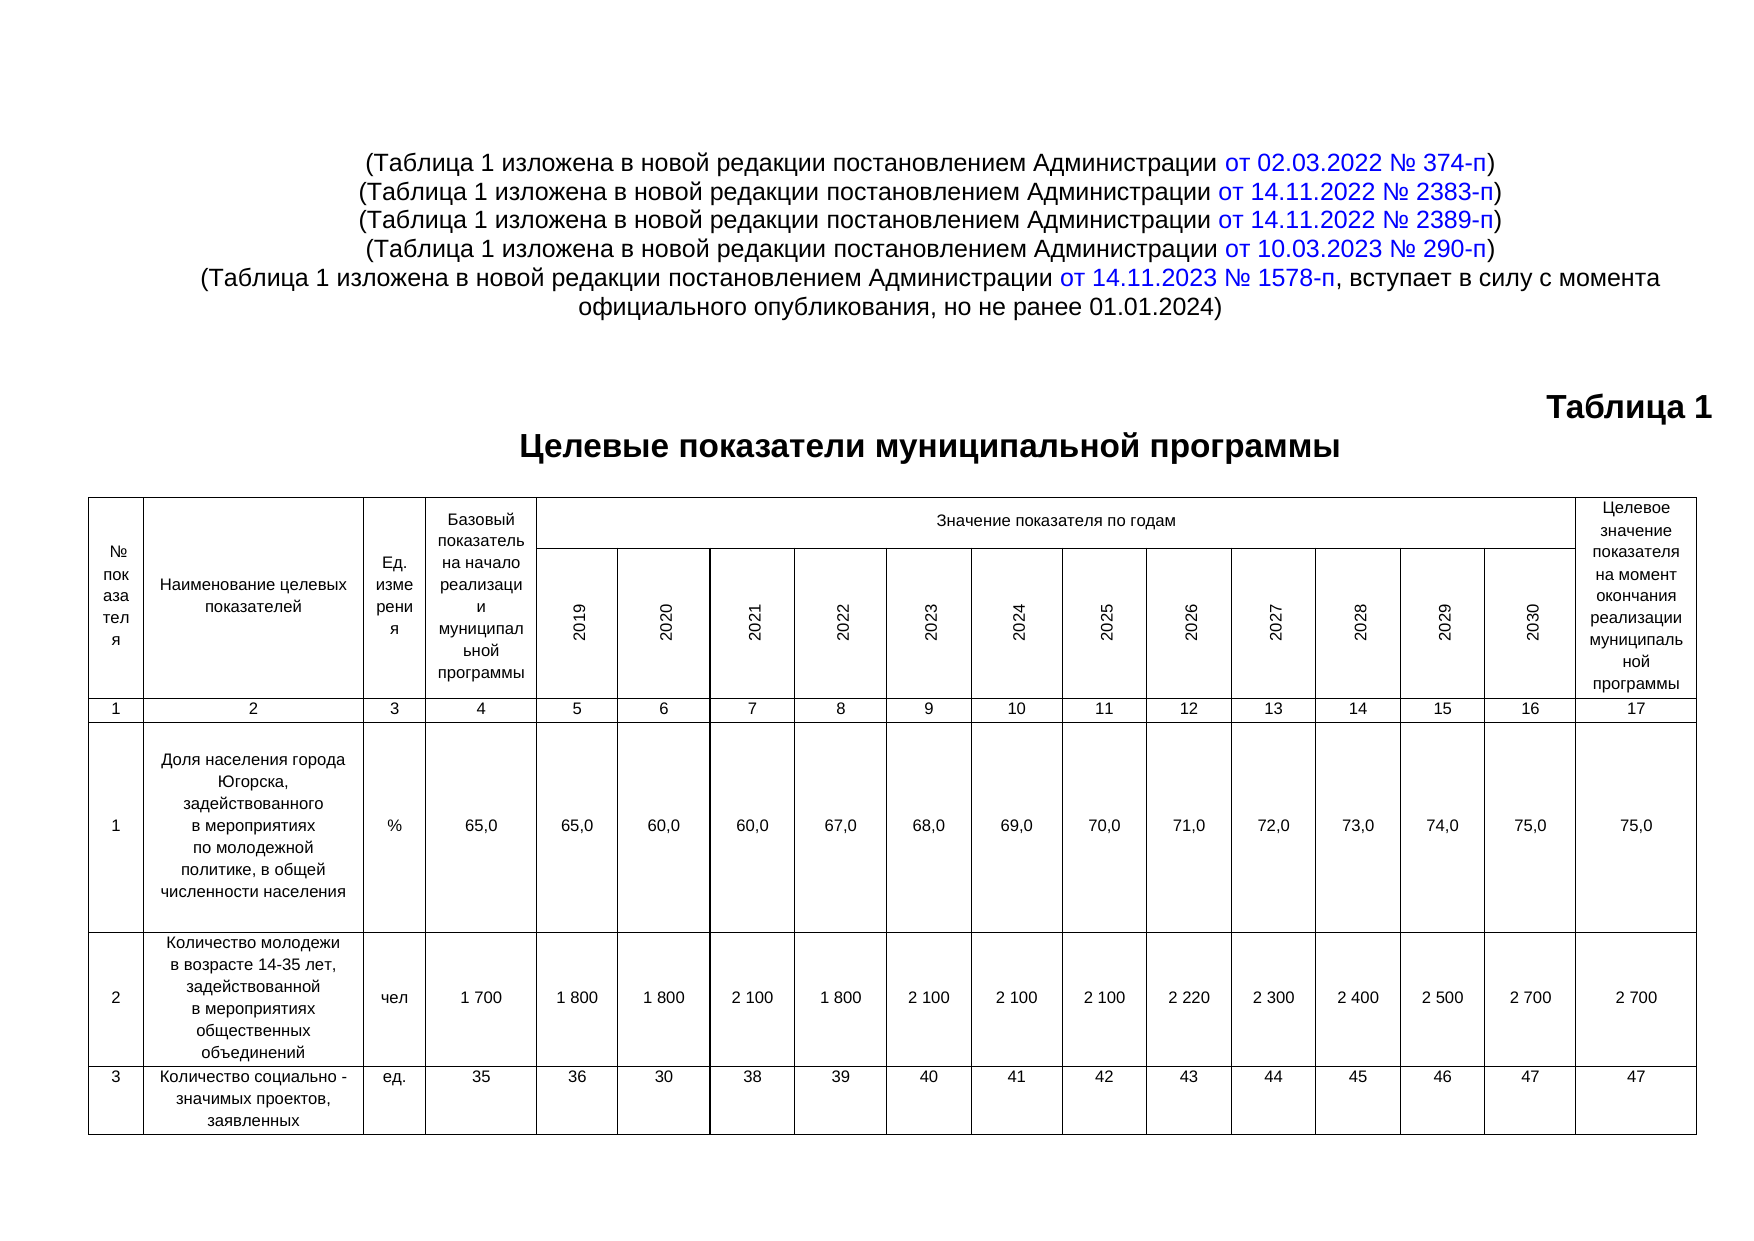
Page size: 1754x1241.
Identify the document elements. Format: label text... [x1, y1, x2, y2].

table_cell 36 [537, 1067, 617, 1134]
table_cell 7 [711, 699, 794, 722]
table_cell 2 700 [1485, 933, 1575, 1066]
table_cell Доля населения города Югорска, задействованного в мероприятиях по молодежной политике, в общей численности населения [144, 723, 363, 932]
table_cell % [364, 723, 425, 932]
table_header Наименование целевых показателей [144, 498, 363, 698]
table_cell 40 [887, 1067, 971, 1134]
table_cell 2 100 [972, 933, 1062, 1066]
text (Таблица 1 изложена в новой редакции постановлением Администрации от 14.11.2022 № 2389-п) [89, 205, 1713, 234]
table_cell 73,0 [1316, 723, 1400, 932]
table_cell 38 [711, 1067, 794, 1134]
table_cell 68,0 [887, 723, 971, 932]
table_cell 65,0 [426, 723, 536, 932]
table_cell 43 [1147, 1067, 1231, 1134]
table_header № показателя [89, 498, 143, 698]
table_cell 41 [972, 1067, 1062, 1134]
table_cell 2 400 [1316, 933, 1400, 1066]
table_cell 35 [426, 1067, 536, 1134]
table_cell 14 [1316, 699, 1400, 722]
table_cell 70,0 [1063, 723, 1146, 932]
table_cell 45 [1316, 1067, 1400, 1134]
table_cell 67,0 [795, 723, 886, 932]
table_cell 2 100 [1063, 933, 1146, 1066]
table_cell 2 [144, 699, 363, 722]
table_header Значение показателя по годам [537, 498, 1575, 547]
table_cell 42 [1063, 1067, 1146, 1134]
table_cell 2028 [1316, 549, 1400, 698]
table_cell 39 [795, 1067, 886, 1134]
table_cell 1 800 [795, 933, 886, 1066]
table_cell 3 [364, 699, 425, 722]
table_cell ед. [364, 1067, 425, 1134]
table_cell 69,0 [972, 723, 1062, 932]
table_header Ед. измерения [364, 498, 425, 698]
table_cell 15 [1401, 699, 1484, 722]
table_cell 2019 [537, 549, 617, 698]
text (Таблица 1 изложена в новой редакции постановлением Администрации от 10.03.2023 № 290-п) [89, 234, 1713, 263]
table_cell 46 [1401, 1067, 1484, 1134]
text Целевые показатели муниципальной программы [89, 426, 1713, 464]
table_cell 12 [1147, 699, 1231, 722]
table_cell 2023 [887, 549, 971, 698]
table_cell 5 [537, 699, 617, 722]
table_cell 2 700 [1576, 933, 1696, 1066]
table_cell 1 [89, 699, 143, 722]
table_cell 72,0 [1232, 723, 1315, 932]
table_cell 74,0 [1401, 723, 1484, 932]
table_cell 2 220 [1147, 933, 1231, 1066]
text Таблица 1 [89, 387, 1713, 426]
table_cell 6 [618, 699, 709, 722]
table_cell 9 [887, 699, 971, 722]
table_cell 2020 [618, 549, 709, 698]
table_cell чел [364, 933, 425, 1066]
table_cell 2029 [1401, 549, 1484, 698]
table_header Базовый показатель на начало реализации муниципальной программы [426, 498, 536, 698]
table_cell 1 800 [537, 933, 617, 1066]
table_cell 2030 [1485, 549, 1575, 698]
table_cell 1 [89, 723, 143, 932]
table_cell 2 [89, 933, 143, 1066]
table_cell 2024 [972, 549, 1062, 698]
table_cell 71,0 [1147, 723, 1231, 932]
table_cell 47 [1485, 1067, 1575, 1134]
text (Таблица 1 изложена в новой редакции постановлением Администрации от 14.11.2023 № 1578-п, вступает в силу с момента официального опубликования, но не ранее 01.01.2024) [89, 263, 1713, 320]
table_cell 47 [1576, 1067, 1696, 1134]
table_cell 16 [1485, 699, 1575, 722]
table_cell 2025 [1063, 549, 1146, 698]
table_cell 1 800 [618, 933, 709, 1066]
table_cell 2 500 [1401, 933, 1484, 1066]
table_cell 30 [618, 1067, 709, 1134]
table_cell 1 700 [426, 933, 536, 1066]
table_cell 75,0 [1576, 723, 1696, 932]
text (Таблица 1 изложена в новой редакции постановлением Администрации от 02.03.2022 № 374-п) [89, 148, 1713, 176]
table_cell 2 100 [711, 933, 794, 1066]
table_header Целевое значение показателя на момент окончания реализации муниципальной программы [1576, 498, 1696, 698]
table_cell Количество молодежи в возрасте 14-35 лет, задействованной в мероприятиях общественных объединений [144, 933, 363, 1066]
table_cell 3 [89, 1067, 143, 1134]
table_cell Количество социально - значимых проектов, заявленных на конкурсы различного уровня [144, 1067, 363, 1134]
table_cell 2027 [1232, 549, 1315, 698]
table_cell 65,0 [537, 723, 617, 932]
table_cell 4 [426, 699, 536, 722]
table_cell 60,0 [618, 723, 709, 932]
text (Таблица 1 изложена в новой редакции постановлением Администрации от 14.11.2022 № 2383-п) [89, 176, 1713, 205]
table_cell 13 [1232, 699, 1315, 722]
table_cell 2026 [1147, 549, 1231, 698]
table_cell 11 [1063, 699, 1146, 722]
table_cell 2021 [711, 549, 794, 698]
table_cell 8 [795, 699, 886, 722]
table_cell 2022 [795, 549, 886, 698]
table_cell 2 100 [887, 933, 971, 1066]
table_cell 2 300 [1232, 933, 1315, 1066]
table_cell 75,0 [1485, 723, 1575, 932]
table_cell 17 [1576, 699, 1696, 722]
table_cell 60,0 [711, 723, 794, 932]
table_cell 44 [1232, 1067, 1315, 1134]
table_cell 10 [972, 699, 1062, 722]
